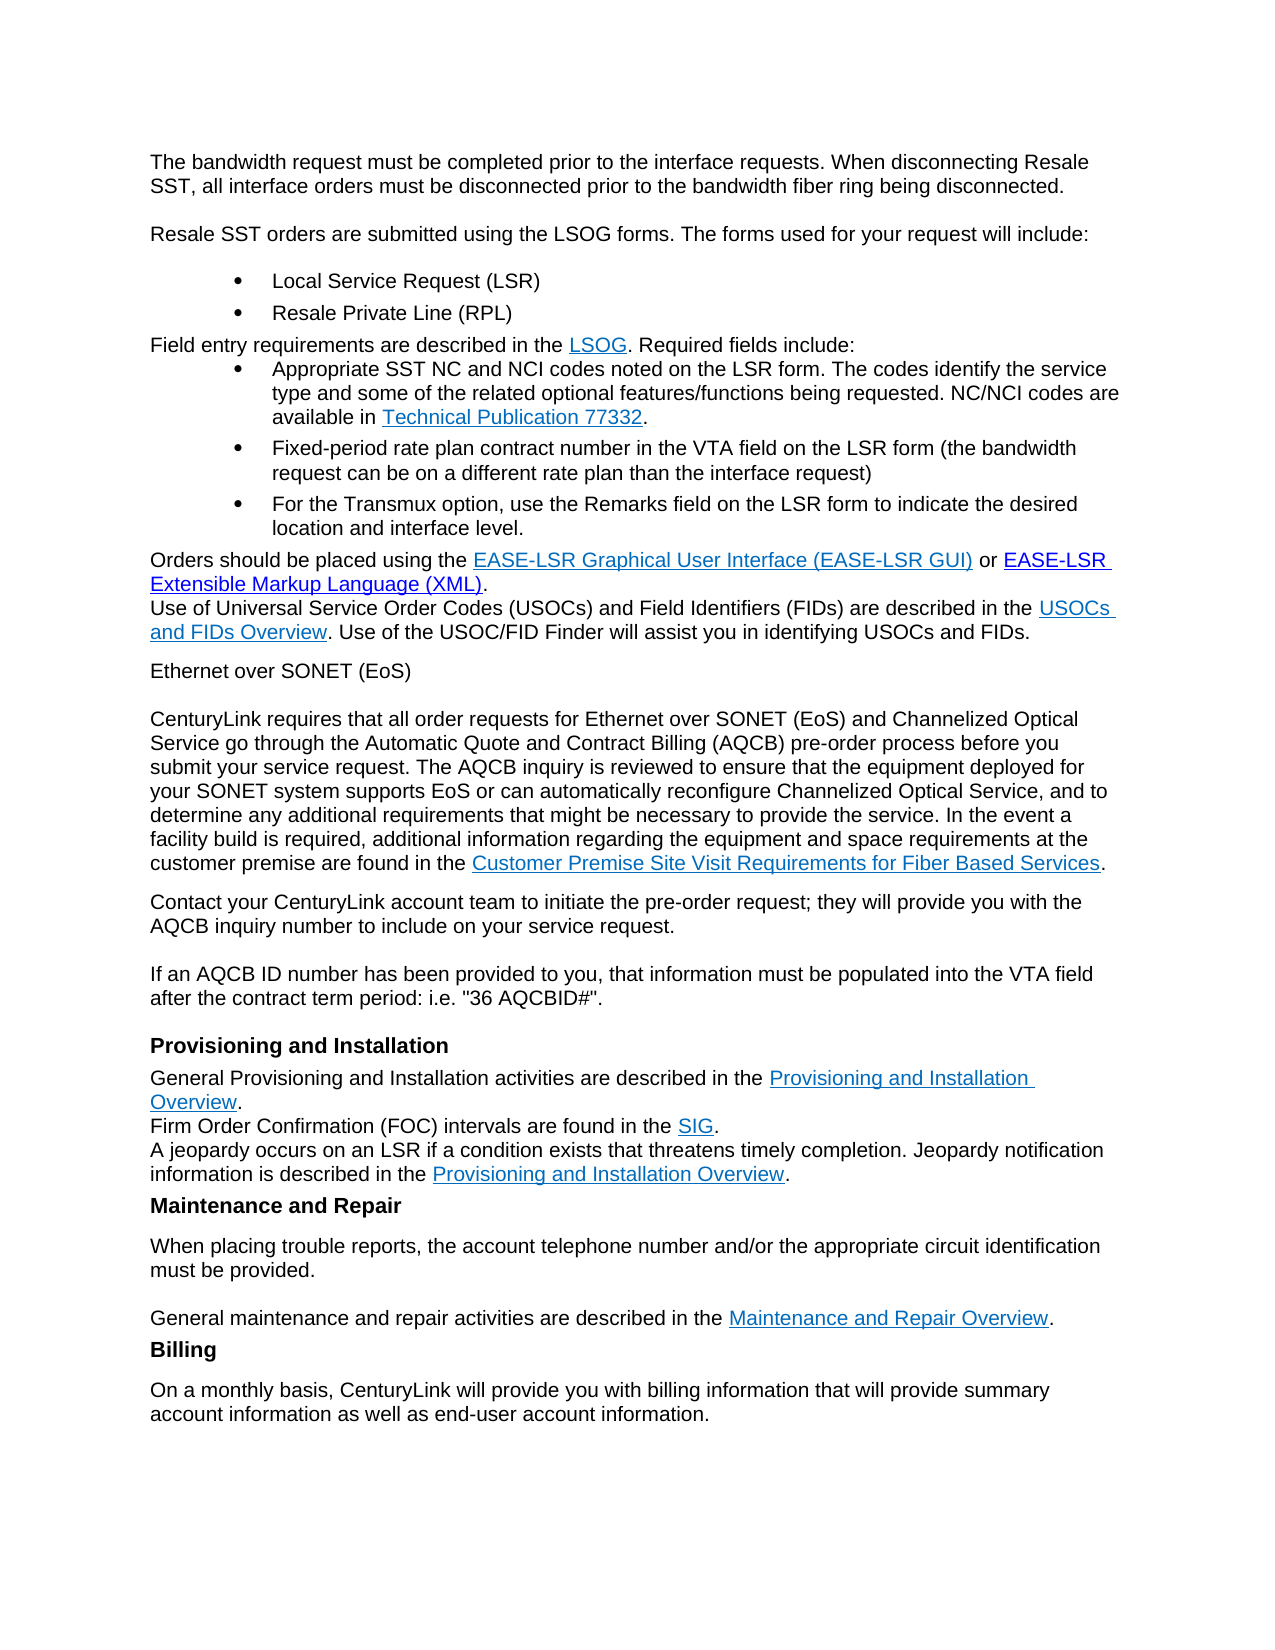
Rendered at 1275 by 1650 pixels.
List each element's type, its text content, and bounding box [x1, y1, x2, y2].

text If an AQCB ID number has been provided to you, that information must be populated into the VTA field after the contract term period: i.e. "36 AQCBID#". [150, 961, 1125, 1009]
text The bandwidth request must be completed prior to the interface requests. When disconnecting Resale SST, all interface orders must be disconnected prior to the bandwidth fiber ring being disconnected. [150, 150, 1125, 198]
list Appropriate SST NC and NCI codes noted on the LSR form. The codes identify the service type and some of the related optional features/functions being requested. NC/NCI codes are available in Technical Publication 77332. [234, 356, 1125, 428]
text CenturyLink requires that all order requests for Ethernet over SONET (EoS) and Channelized Optical Service go through the Automatic Quote and Contract Billing (AQCB) pre-order process before you submit your service request. The AQCB inquiry is reviewed to ensure that the equipment deployed for your SONET system supports EoS or can automatically reconfigure Channelized Optical Service, and to determine any additional requirements that might be necessary to provide the service. In the event a facility build is required, additional information regarding the equipment and space requirements at the customer premise are found in the Customer Premise Site Visit Requirements for Fiber Based Services. [150, 707, 1125, 874]
text Field entry requirements are described in the LSOG. Required fields include: [150, 332, 1125, 356]
text When placing trouble reports, the account telephone number and/or the appropriate circuit identification must be provided. [150, 1234, 1125, 1282]
list Resale Private Line (RPL) [234, 301, 1125, 325]
text Use of Universal Service Order Codes (USOCs) and Field Identifiers (FIDs) are described in the USOCs and FIDs Overview. Use of the USOC/FID Finder will assist you in identifying USOCs and FIDs. [150, 596, 1125, 644]
list Local Service Request (LSR) [234, 269, 1125, 293]
text General maintenance and repair activities are described in the Maintenance and Repair Overview. [150, 1306, 1125, 1329]
text Orders should be placed using the EASE-LSR Graphical User Interface (EASE-LSR GUI) or EASE-LSR Extensible Markup Language (XML). [150, 548, 1125, 596]
text Resale SST orders are submitted using the LSOG forms. The forms used for your request will include: [150, 221, 1125, 245]
text Provisioning and Installation [150, 1033, 1125, 1058]
text Billing [150, 1337, 1125, 1363]
text A jeopardy occurs on an LSR if a condition exists that threatens timely completion. Jeopardy notification information is described in the Provisioning and Installation Overview. [150, 1138, 1125, 1186]
list For the Transmux option, use the Remarks field on the LSR form to indicate the desired location and interface level. [234, 492, 1125, 540]
text On a monthly basis, CenturyLink will provide you with billing information that will provide summary account information as well as end-user account information. [150, 1378, 1125, 1426]
text Firm Order Confirmation (FOC) intervals are found in the SIG. [150, 1114, 1125, 1138]
text Ethernet over SONET (EoS) [150, 659, 1125, 683]
list Fixed-period rate plan contract number in the VTA field on the LSR form (the bandwidth request can be on a different rate plan than the interface request) [234, 436, 1125, 484]
text General Provisioning and Installation activities are described in the Provisioning and Installation Overview. [150, 1066, 1125, 1114]
text Maintenance and Repair [150, 1193, 1125, 1219]
text Contact your CenturyLink account team to initiate the pre-order request; they will provide you with the AQCB inquiry number to include on your service request. [150, 890, 1125, 938]
